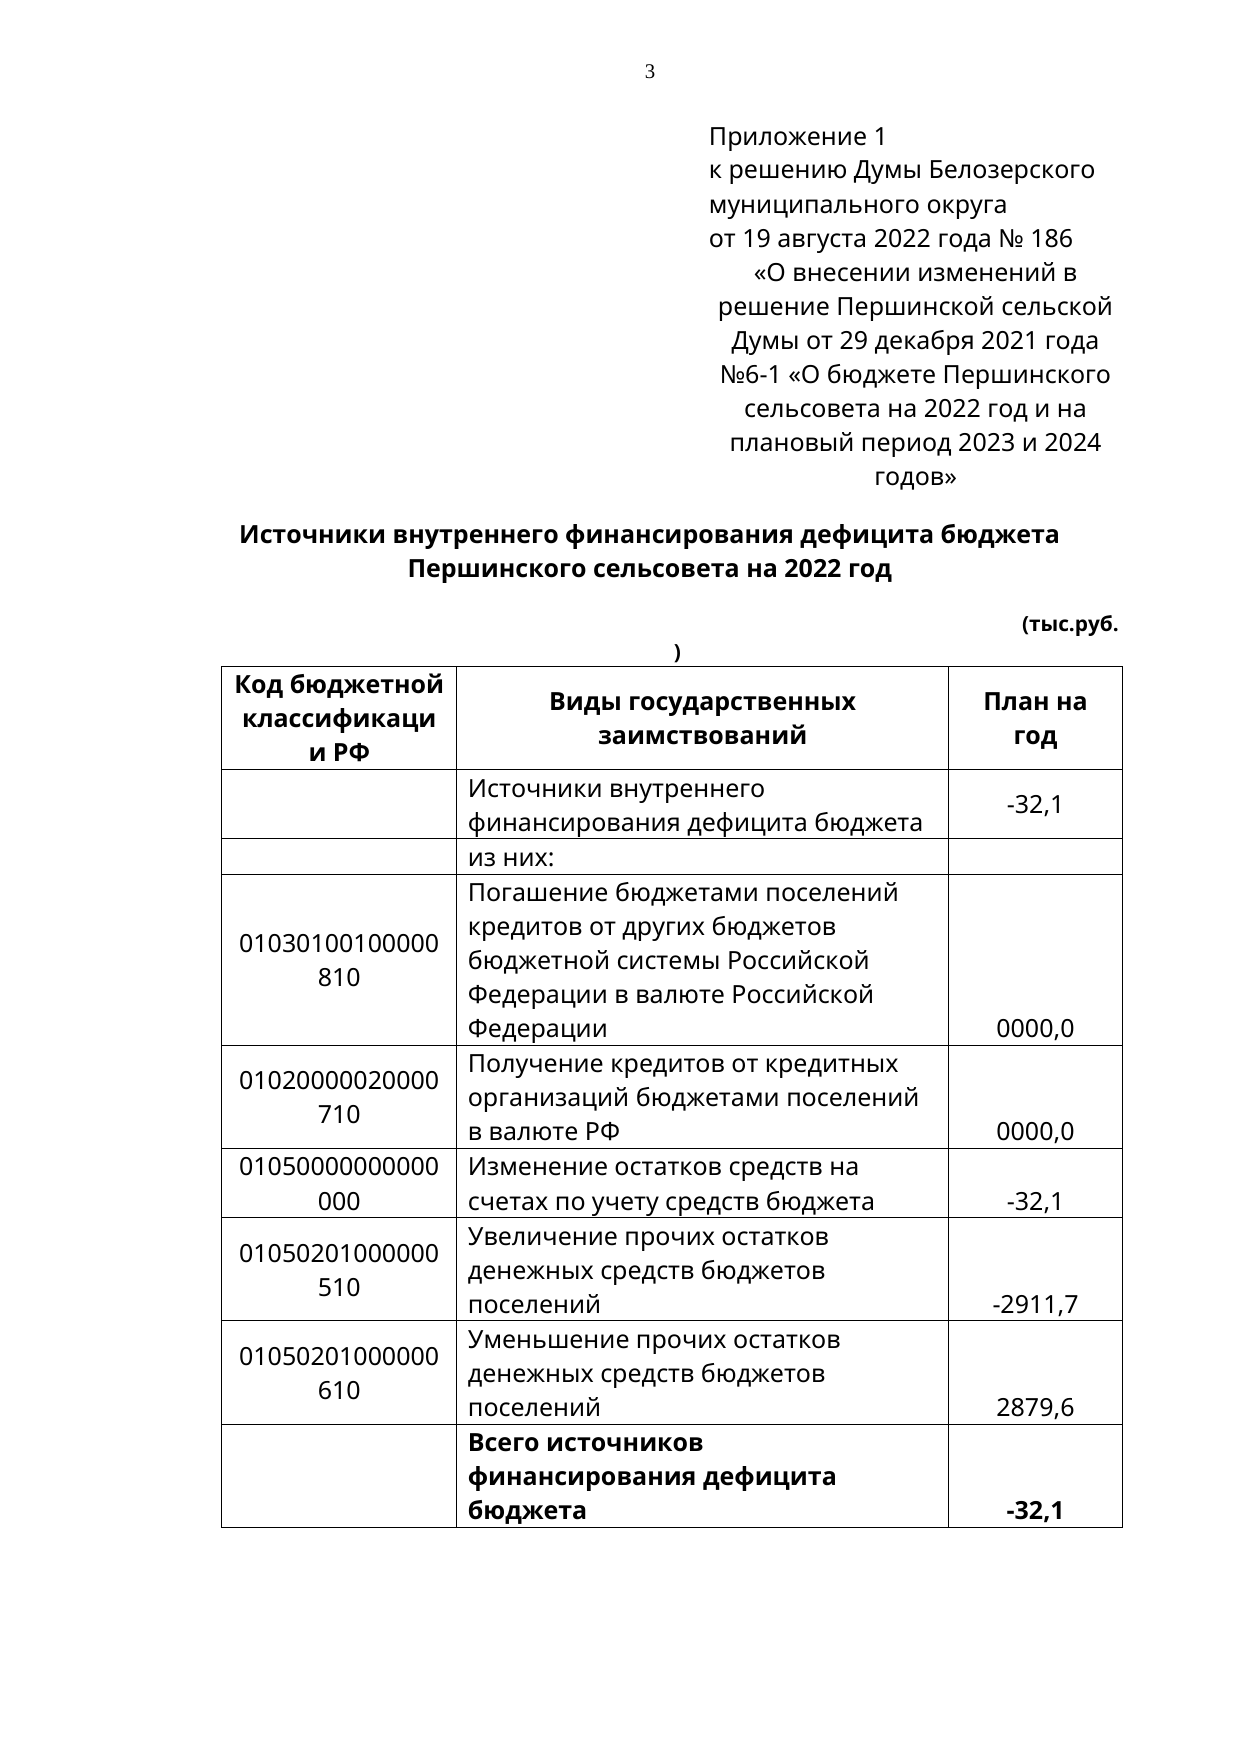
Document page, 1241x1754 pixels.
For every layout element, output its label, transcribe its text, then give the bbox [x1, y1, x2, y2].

table_cell Уменьшение прочих остатков денежных средств бюджетов поселений [457, 1321, 948, 1424]
text к решению Думы Белозерского [709, 152, 1122, 186]
table_cell [222, 839, 456, 873]
text «О внесении изменений в решение Першинской сельской Думы от 29 декабря 2021 года №6-1 «О бюджете Першинского сельсовета на 2022 год и на плановый период 2023 и 2024 годов» [709, 254, 1122, 493]
table_cell План на год [949, 667, 1122, 769]
table_cell Погашение бюджетами поселений кредитов от других бюджетов бюджетной системы Российской Федерации в валюте Российской Федерации [457, 875, 948, 1045]
text от 19 августа 2022 года № 186 [709, 220, 1122, 254]
table_cell 01050000000000000 [222, 1149, 456, 1217]
table_cell 01020000020000710 [222, 1046, 456, 1148]
table_cell Код бюджетной классификации РФ [222, 667, 456, 769]
text Источники внутреннего финансирования дефицита бюджета Першинского сельсовета на 2022 год [177, 517, 1122, 585]
table_cell [222, 1425, 456, 1527]
table_cell 01030100100000810 [222, 875, 456, 1045]
table_cell 01050201000000510 [222, 1218, 456, 1320]
table_cell Источники внутреннего финансирования дефицита бюджета [457, 770, 948, 838]
table_cell 01050201000000610 [222, 1321, 456, 1424]
table_cell Всего источников финансирования дефицита бюджета [457, 1425, 948, 1527]
table_cell 0000,0 [949, 875, 1122, 1045]
text муниципального округа [709, 186, 1122, 220]
table_cell 0000,0 [949, 1046, 1122, 1148]
table_cell Увеличение прочих остатков денежных средств бюджетов поселений [457, 1218, 948, 1320]
table_cell -32,1 [949, 1425, 1122, 1527]
table_cell 2879,6 [949, 1321, 1122, 1424]
table_cell [222, 770, 456, 838]
table_header (тыс.руб.) [222, 609, 1122, 666]
table_cell Изменение остатков средств на счетах по учету средств бюджета [457, 1149, 948, 1217]
table_cell -32,1 [949, 1149, 1122, 1217]
table_cell Виды государственных заимствований [457, 667, 948, 769]
text Приложение 1 [709, 118, 1122, 152]
table_cell [949, 839, 1122, 873]
table_cell -32,1 [949, 770, 1122, 838]
table_cell -2911,7 [949, 1218, 1122, 1320]
table_cell из них: [457, 839, 948, 873]
table_cell Получение кредитов от кредитных организаций бюджетами поселений в валюте РФ [457, 1046, 948, 1148]
